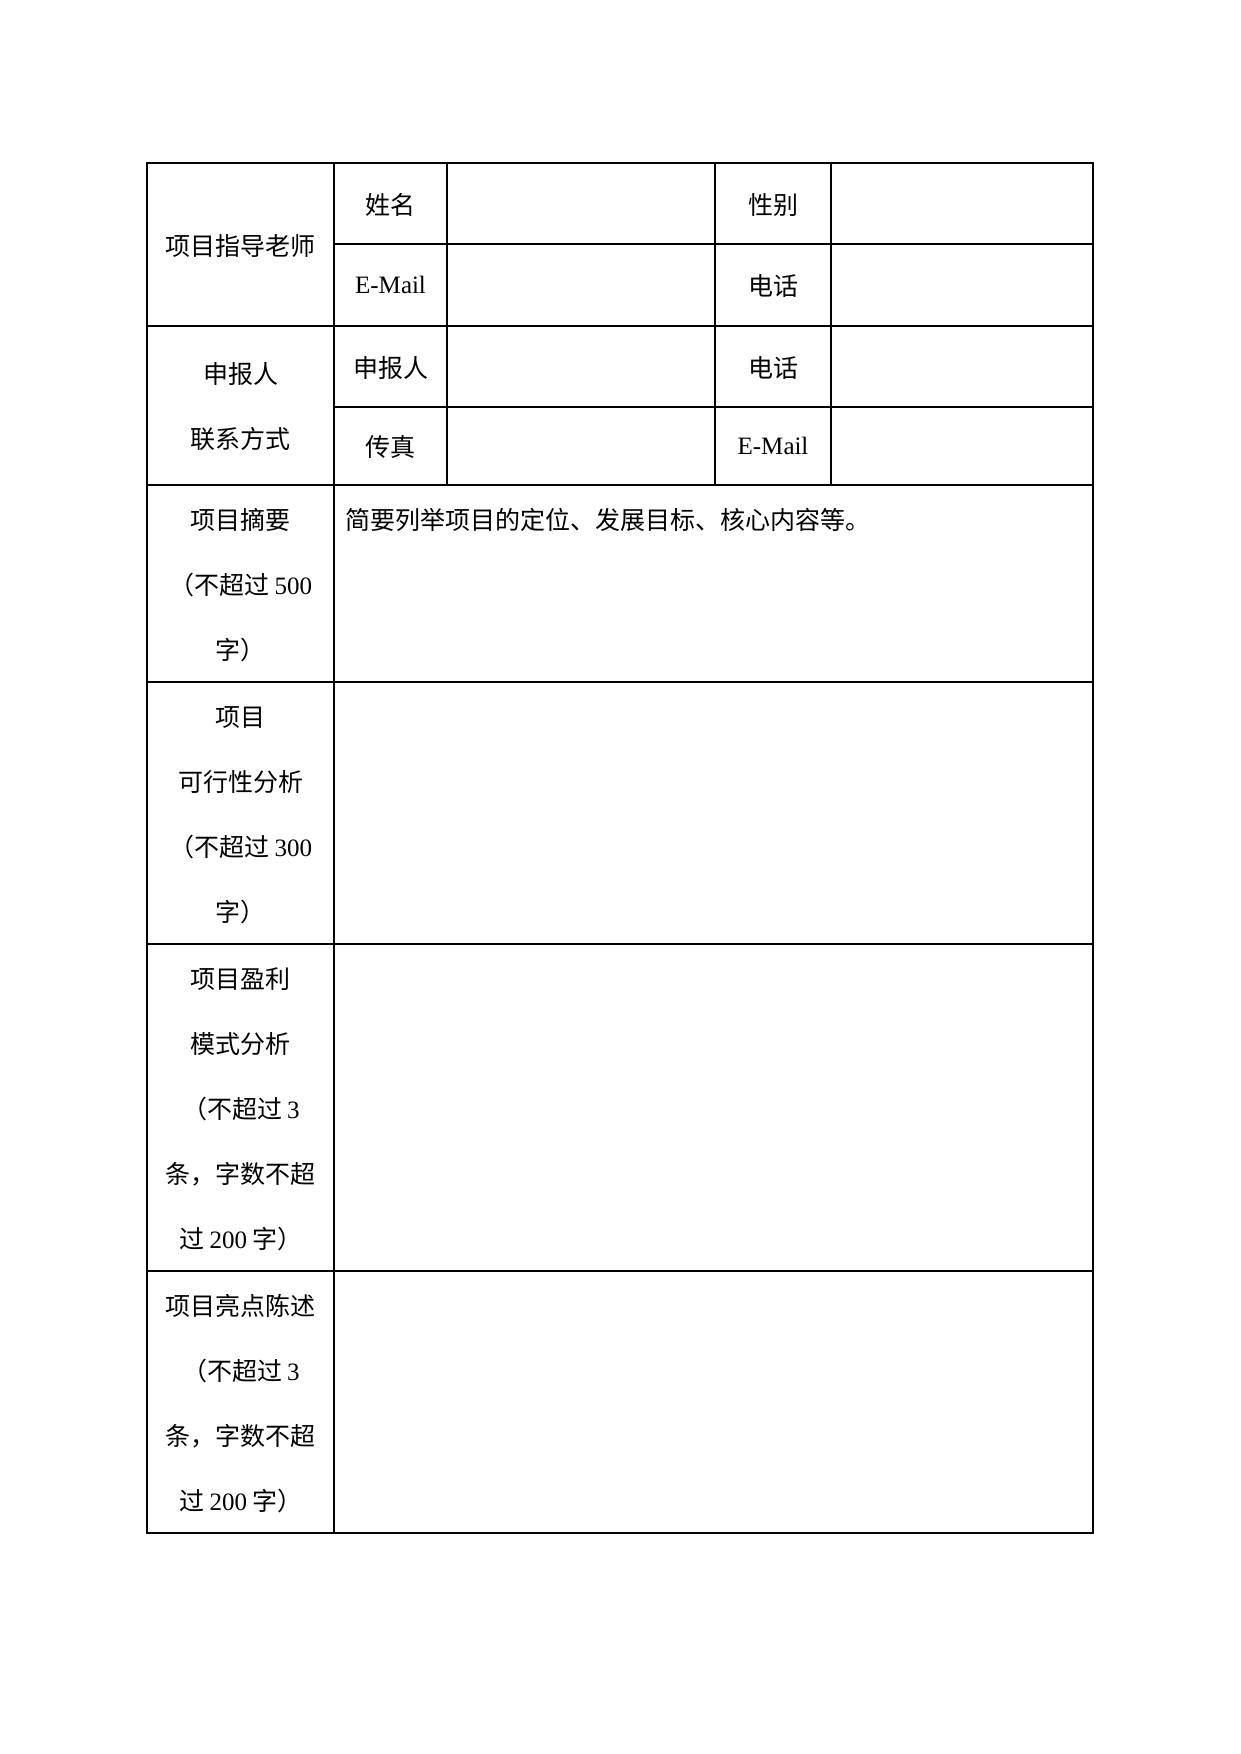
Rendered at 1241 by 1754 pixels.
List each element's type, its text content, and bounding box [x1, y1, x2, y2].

table_cell 电话 [716, 327, 830, 406]
table_cell 电话 [716, 245, 830, 324]
table_cell 申报人 [335, 327, 446, 406]
table_cell [832, 164, 1092, 243]
table_cell 简要列举项目的定位、发展目标、核心内容等。 [335, 486, 1092, 681]
table_cell [448, 408, 714, 484]
table_cell [335, 945, 1092, 1270]
table_cell [448, 164, 714, 243]
table_cell [832, 327, 1092, 406]
table_cell [832, 245, 1092, 324]
table_cell 项目盈利 模式分析 （不超过3条，字数不超过200字） [148, 945, 333, 1270]
table_cell 项目 可行性分析 （不超过300字） [148, 683, 333, 943]
table_cell [335, 1272, 1092, 1532]
table_cell [448, 327, 714, 406]
table_cell 申报人 联系方式 [148, 327, 333, 484]
table_cell 项目摘要 （不超过500字） [148, 486, 333, 681]
table_cell 项目亮点陈述 （不超过3条，字数不超过200字） [148, 1272, 333, 1532]
table_cell [335, 683, 1092, 943]
table_cell E-Mail [716, 408, 830, 484]
table_cell [832, 408, 1092, 484]
table_cell 性别 [716, 164, 830, 243]
table_cell E-Mail [335, 245, 446, 324]
table_cell 姓名 [335, 164, 446, 243]
table_cell 传真 [335, 408, 446, 484]
table_cell [448, 245, 714, 324]
table_cell 项目指导老师 [148, 164, 333, 324]
